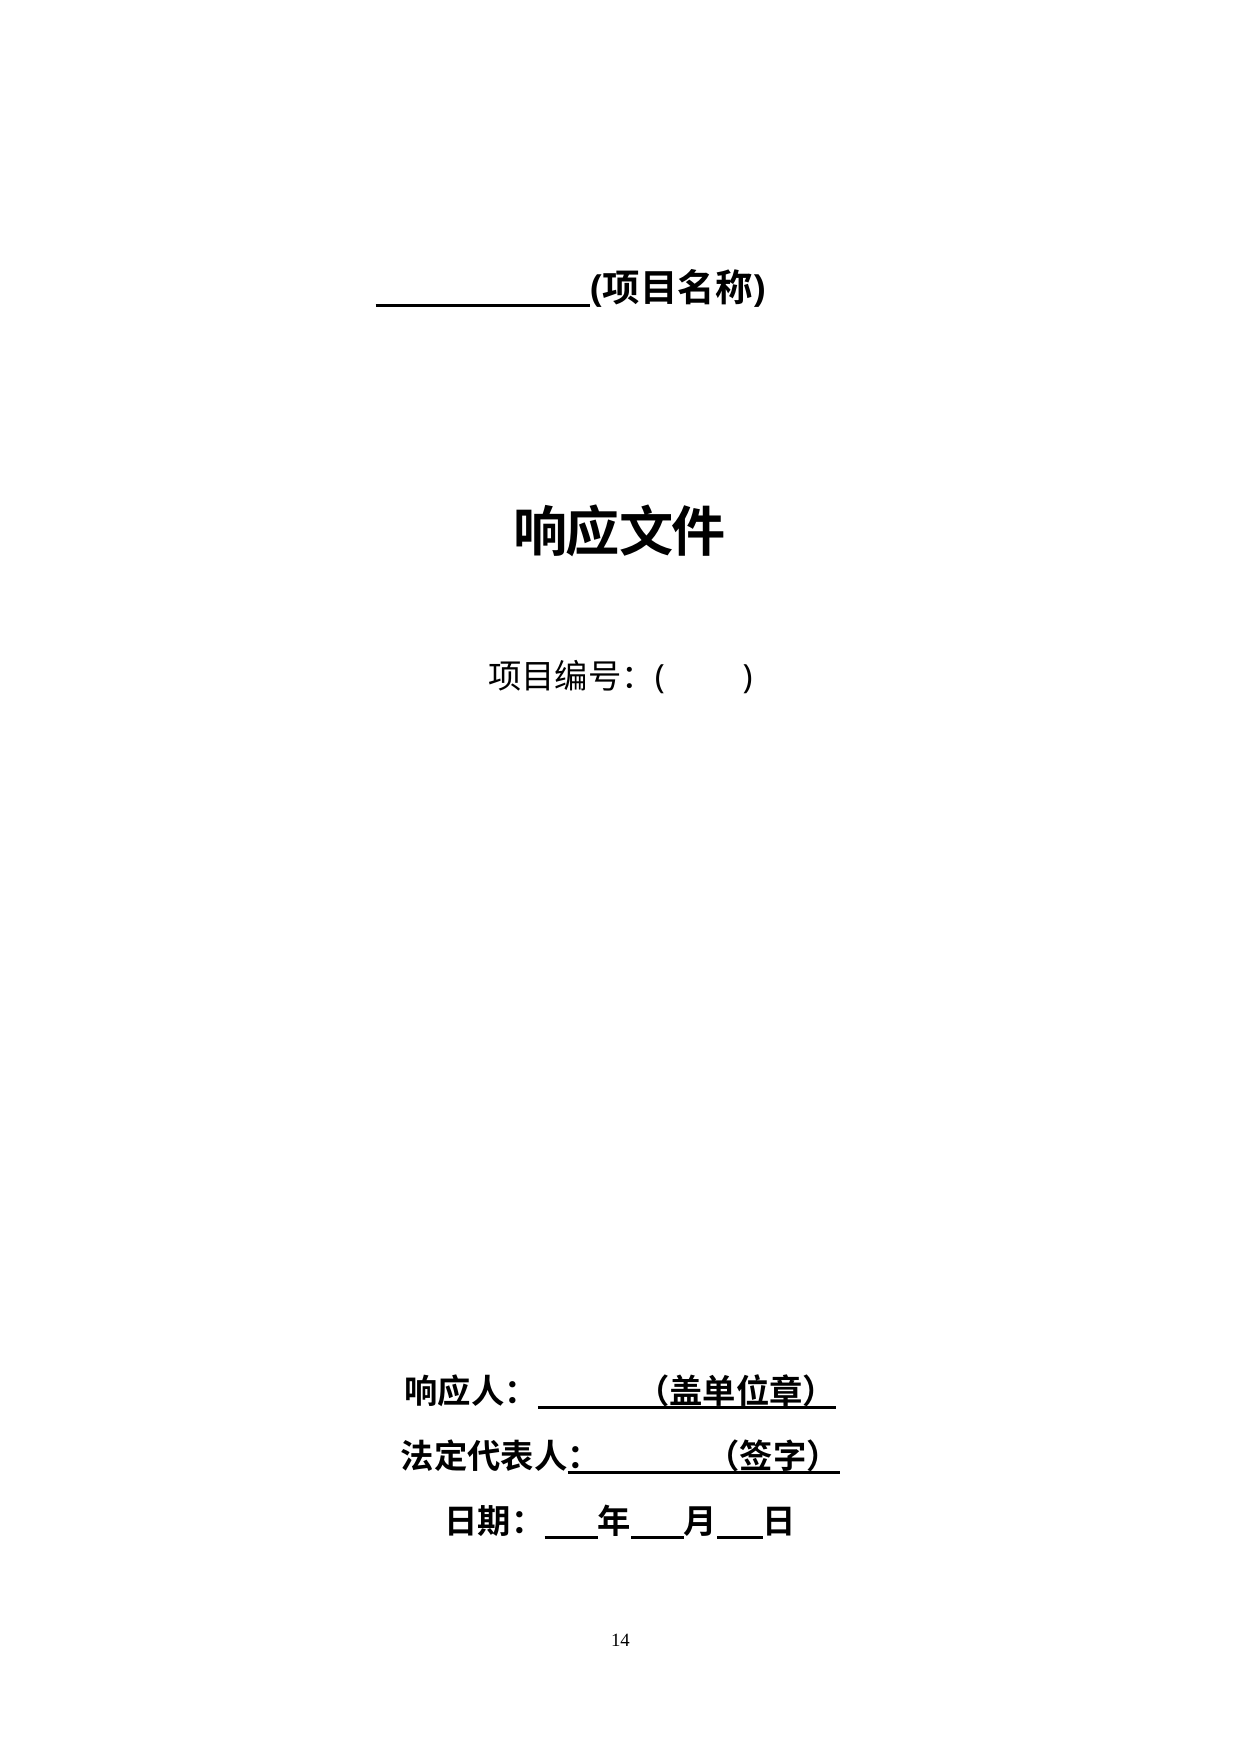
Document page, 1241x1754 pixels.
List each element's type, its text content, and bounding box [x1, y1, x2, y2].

text 响应文件 [187, 479, 1053, 577]
text 法定代表人： （签字） [187, 1422, 1053, 1487]
text 日期： 年 月 日一、响应函 [187, 1487, 1053, 1552]
text (项目名称) [187, 252, 1053, 317]
text 响应人： （盖单位章） [187, 1357, 1053, 1422]
text 项目编号：( ) [187, 642, 1053, 707]
